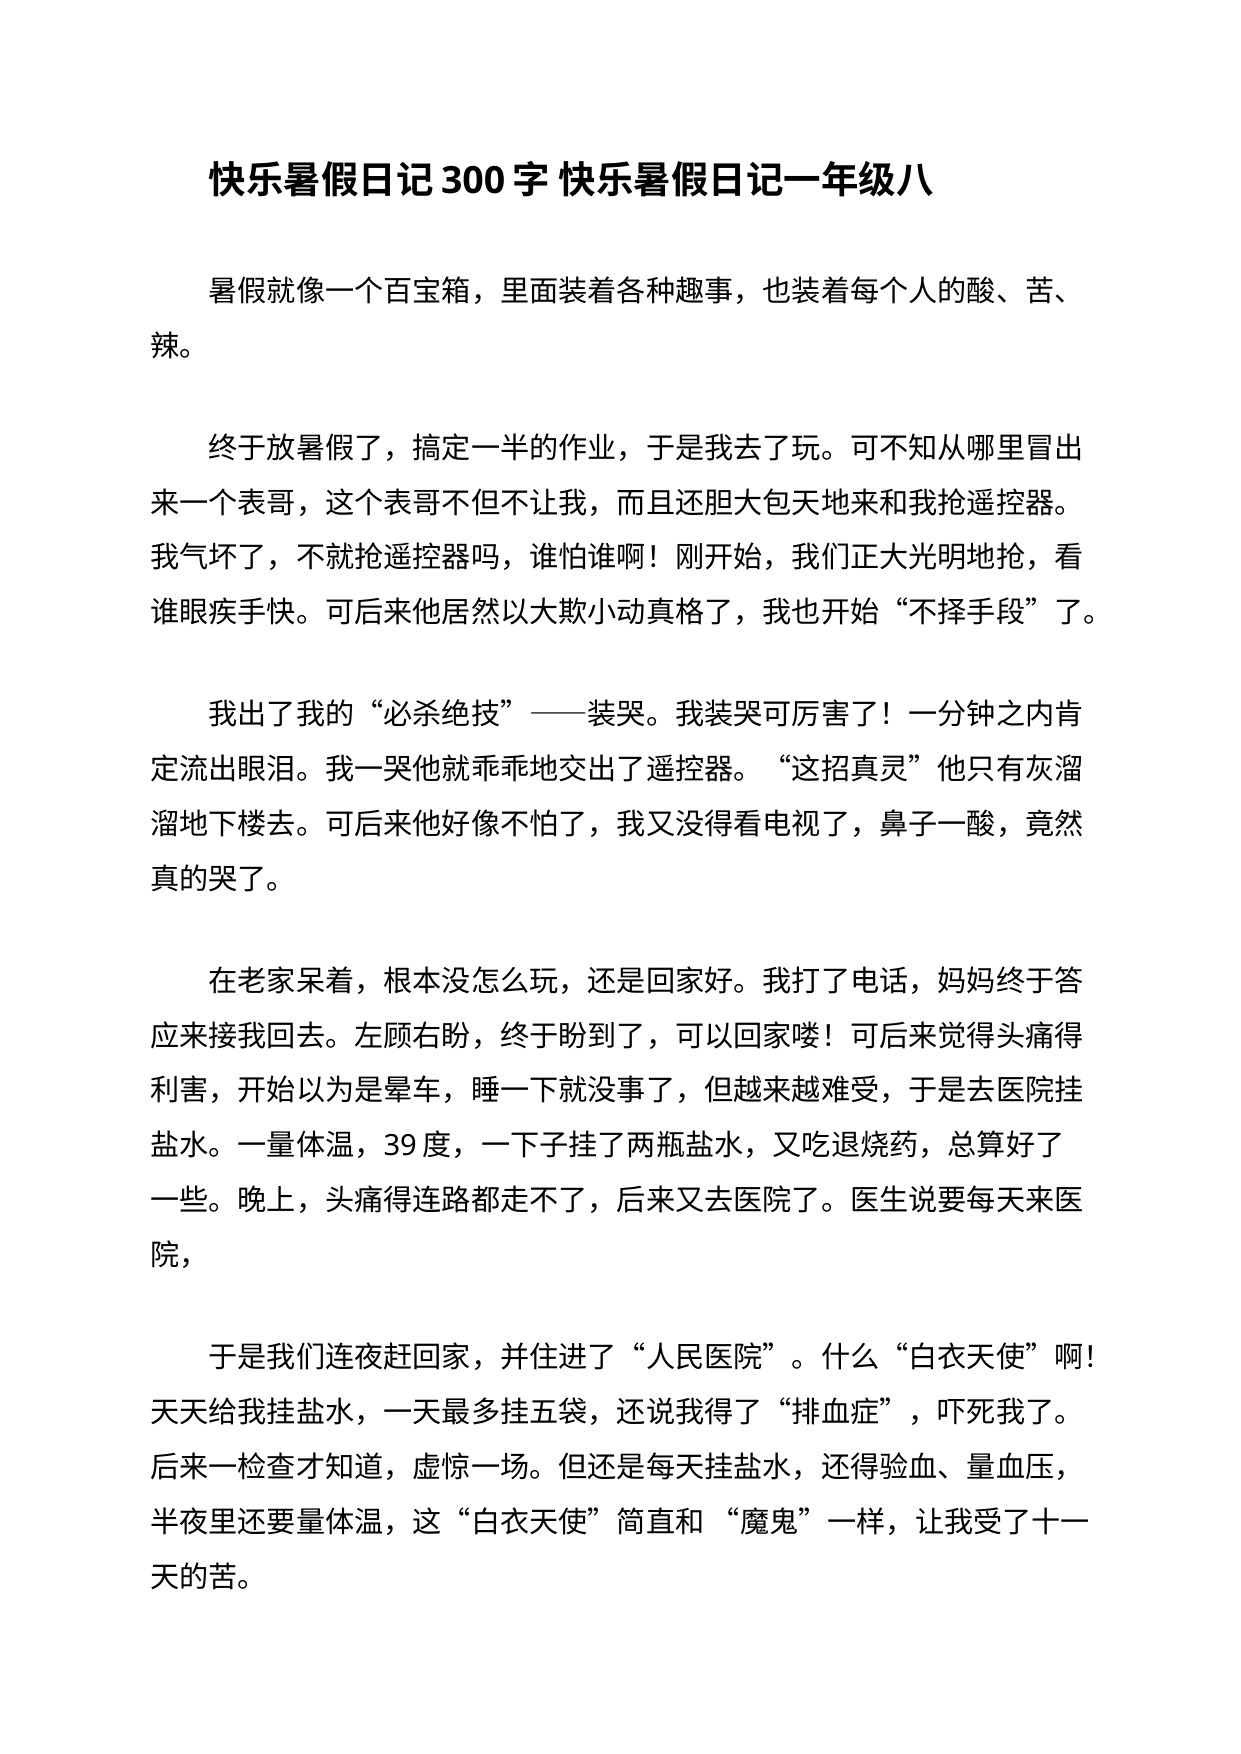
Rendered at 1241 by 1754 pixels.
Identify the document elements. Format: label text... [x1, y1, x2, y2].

text 在老家呆着，根本没怎么玩，还是回家好。我打了电话，妈妈终于答应来接我回去。左顾右盼，终于盼到了，可以回家喽！可后来觉得头痛得利害，开始以为是晕车，睡一下就没事了，但越来越难受，于是去医院挂盐水。一量体温，39度，一下子挂了两瓶盐水，又吃退烧药，总算好了一些。晚上，头痛得连路都走不了，后来又去医院了。医生说要每天来医院， [150, 957, 1090, 1274]
text 暑假就像一个百宝箱，里面装着各种趣事，也装着每个人的酸、苦、辣。 [150, 268, 1090, 365]
text 终于放暑假了，搞定一半的作业，于是我去了玩。可不知从哪里冒出来一个表哥，这个表哥不但不让我，而且还胆大包天地来和我抢遥控器。我气坏了，不就抢遥控器吗，谁怕谁啊！刚开始，我们正大光明地抢，看谁眼疾手快。可后来他居然以大欺小动真格了，我也开始“不择手段”了。 [150, 424, 1090, 631]
text 我出了我的“必杀绝技”——装哭。我装哭可厉害了！一分钟之内肯定流出眼泪。我一哭他就乖乖地交出了遥控器。“这招真灵”他只有灰溜溜地下楼去。可后来他好像不怕了，我又没得看电视了，鼻子一酸，竟然真的哭了。 [150, 691, 1090, 898]
text 于是我们连夜赶回家，并住进了“人民医院”。什么“白衣天使”啊！天天给我挂盐水，一天最多挂五袋，还说我得了“排血症”，吓死我了。后来一检查才知道，虚惊一场。但还是每天挂盐水，还得验血、量血压，半夜里还要量体温，这“白衣天使”简直和 “魔鬼”一样，让我受了十一天的苦。 [150, 1333, 1090, 1595]
text 快乐暑假日记300字 快乐暑假日记一年级八 [150, 150, 1090, 204]
